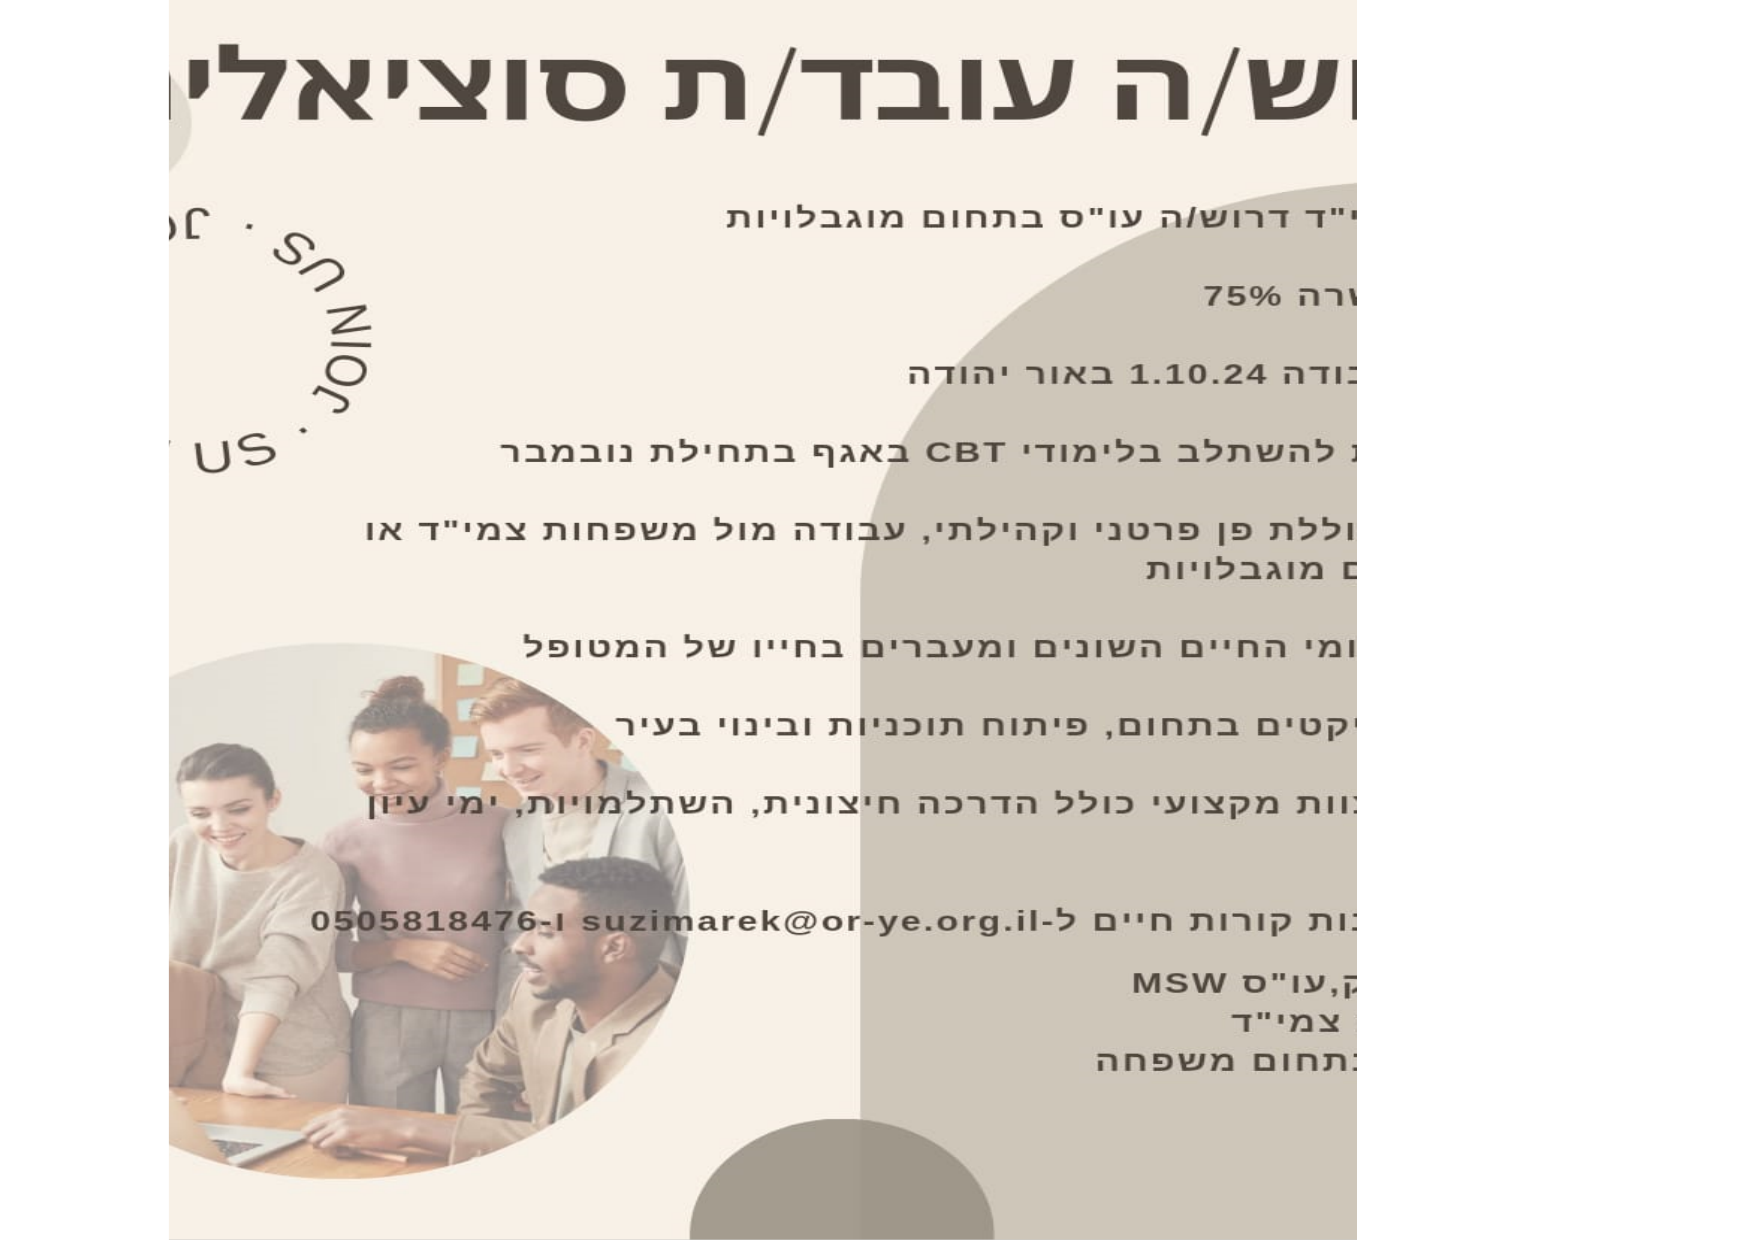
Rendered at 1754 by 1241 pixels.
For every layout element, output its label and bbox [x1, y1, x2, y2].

picture [168, 0, 1357, 1241]
